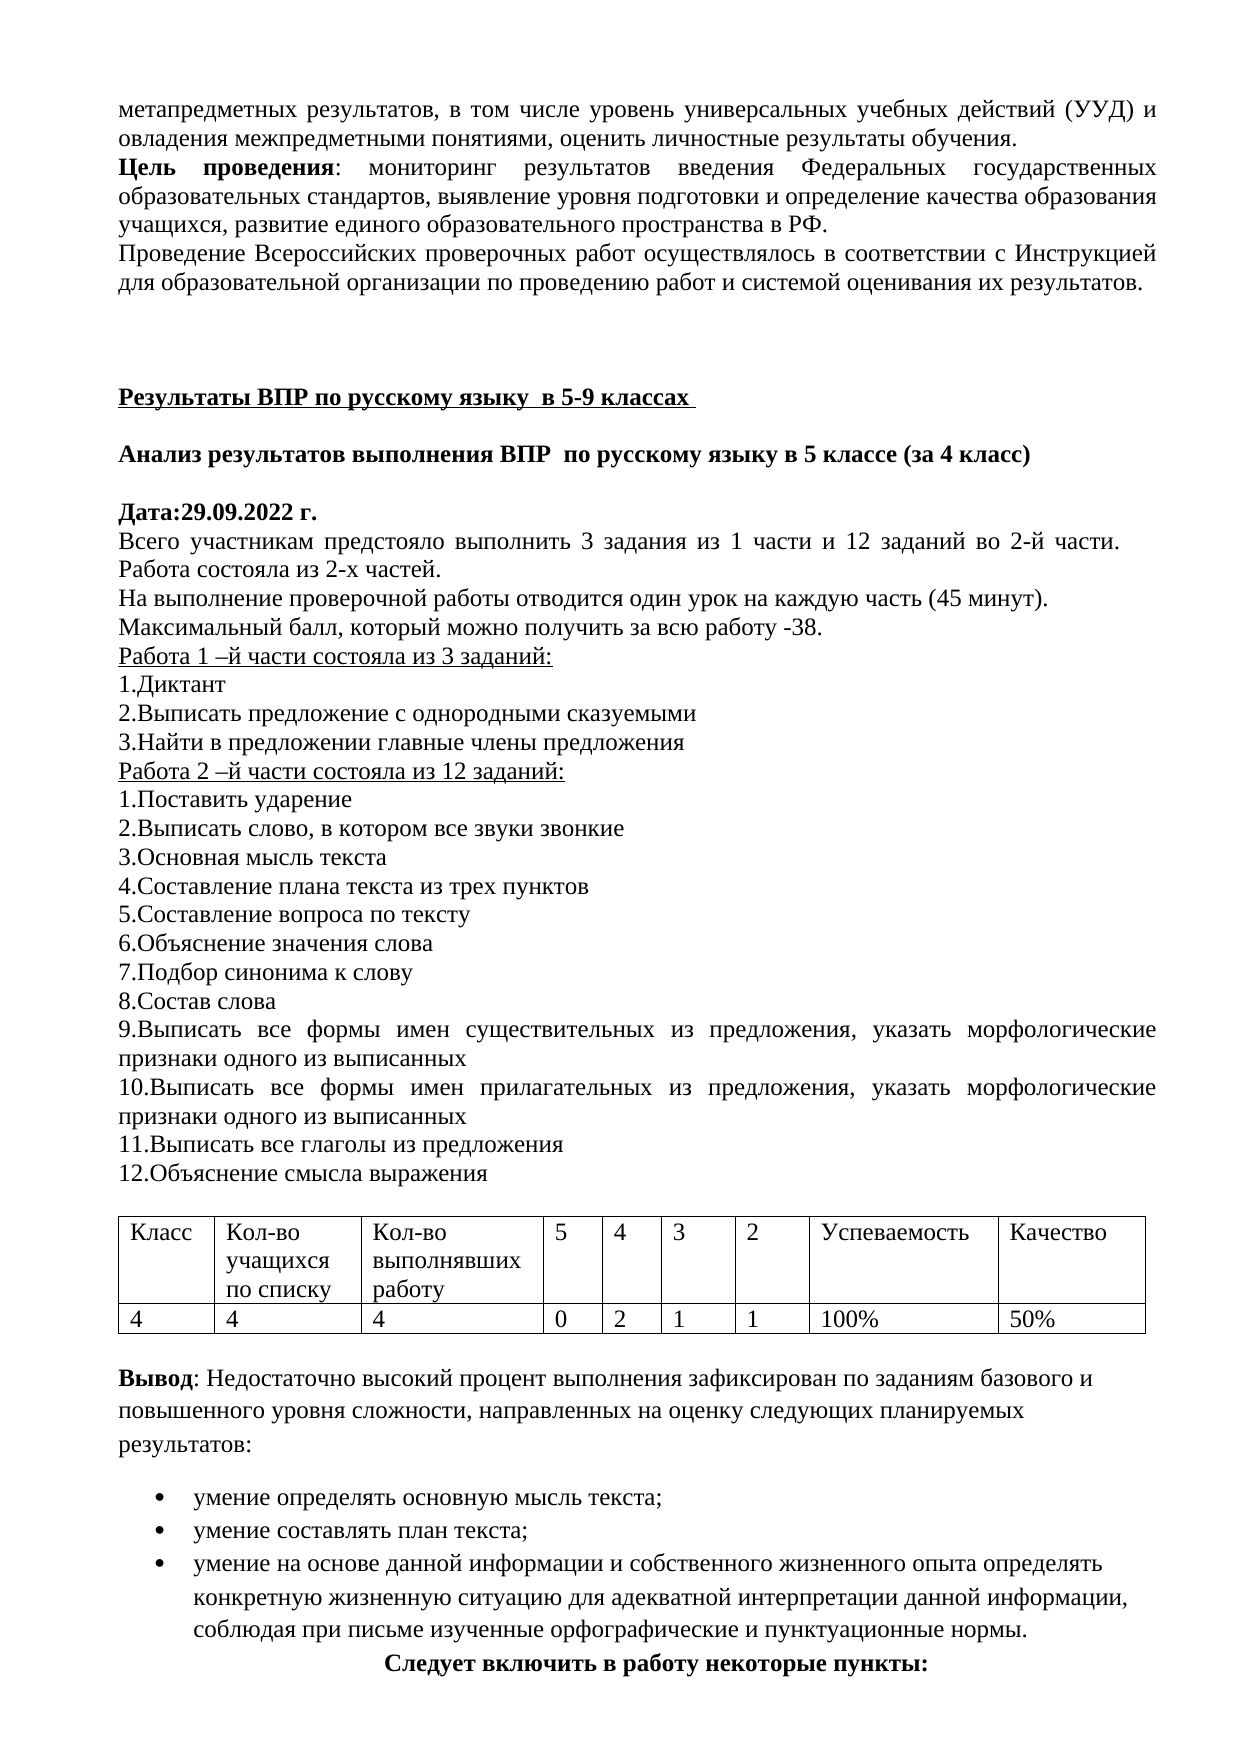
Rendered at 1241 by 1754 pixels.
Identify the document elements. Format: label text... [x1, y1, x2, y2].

table_header 2 [736, 1217, 809, 1303]
text 7.Подбор синонима к слову [118, 957, 1157, 986]
table_header Качество [999, 1217, 1145, 1303]
table_cell 4 [119, 1304, 214, 1333]
table_cell 4 [215, 1304, 361, 1333]
text Проведение Всероссийских проверочных работ осуществлялось в соответствии с Инструкцией для образовательной организации по проведению работ и системой оценивания их результатов. [118, 238, 1157, 296]
text Вывод: Недостаточно высокий процент выполнения зафиксирован по заданиям базового и повышенного уровня сложности, направленных на оценку следующих планируемых результатов: [118, 1363, 1157, 1457]
table_header 5 [544, 1217, 602, 1303]
text 9.Выписать все формы имен существительных из предложения, указать морфологические признаки одного из выписанных [118, 1014, 1157, 1072]
table_header Класс [119, 1217, 214, 1303]
text Следует включить в работу некоторые пункты: [156, 1648, 1157, 1676]
list умение составлять план текста; [156, 1516, 1157, 1544]
table_cell 2 [603, 1304, 661, 1333]
table_header Успеваемость [810, 1217, 998, 1303]
text Цель проведения: мониторинг результатов введения Федеральных государственных образовательных стандартов, выявление уровня подготовки и определение качества образования учащихся, развитие единого образовательного пространства в РФ. [118, 152, 1157, 238]
text 6.Объяснение значения слова [118, 928, 1157, 957]
table_header Кол-во выполнявших работу [362, 1217, 543, 1303]
text 10.Выписать все формы имен прилагательных из предложения, указать морфологические признаки одного из выписанных [118, 1072, 1157, 1129]
text Работа 2 –й части состояла из 12 заданий: [118, 756, 1157, 784]
text 4.Составление плана текста из трех пунктов [118, 871, 1157, 899]
text 3.Найти в предложении главные члены предложения [118, 727, 1157, 756]
table_cell 0 [544, 1304, 602, 1333]
table_cell 4 [362, 1304, 543, 1333]
text 8.Состав слова [118, 986, 1157, 1014]
table_header Кол-во учащихся по списку [215, 1217, 361, 1303]
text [118, 94, 1157, 152]
text 5.Составление вопроса по тексту [118, 899, 1157, 928]
table_cell 1 [736, 1304, 809, 1333]
table_header 3 [662, 1217, 735, 1303]
table_header 4 [603, 1217, 661, 1303]
text 1.Поставить ударение [118, 784, 1157, 813]
text 2.Выписать слово, в котором все звуки звонкие [118, 813, 1157, 842]
table_cell 100% [810, 1304, 998, 1333]
text 2.Выписать предложение с однородными сказуемыми [118, 698, 1157, 727]
list умение определять основную мысль текста; [156, 1482, 1157, 1511]
text 11.Выписать все глаголы из предложения [118, 1129, 1157, 1158]
table_cell 50% [999, 1304, 1145, 1333]
table_cell 1 [662, 1304, 735, 1333]
text 12.Объяснение смысла выражения [118, 1158, 1157, 1187]
text 1.Диктант [118, 669, 1157, 698]
text Работа 1 –й части состояла из 3 заданий: [118, 641, 1157, 669]
list умение на основе данной информации и собственного жизненного опыта определять конкретную жизненную ситуацию для адекватной интерпретации данной информации, соблюдая при письме изученные орфографические и пунктуационные нормы. [156, 1548, 1157, 1643]
text 3.Основная мысль текста [118, 842, 1157, 871]
table_header Результаты ВПР по русскому языку в 5-9 классах Анализ результатов выполнения ВПР по русскому языку в 5 классе (за 4 класс) Дата:29.09.2022 г. Всего участникам предстояло выполнить 3 задания из 1 части и 12 заданий во 2-й части. Работа состояла из 2-х частей. На выполнение проверочной работы отводится один урок на каждую часть (45 минут). Максимальный балл, который можно получить за всю работу -38. [118, 296, 1122, 641]
